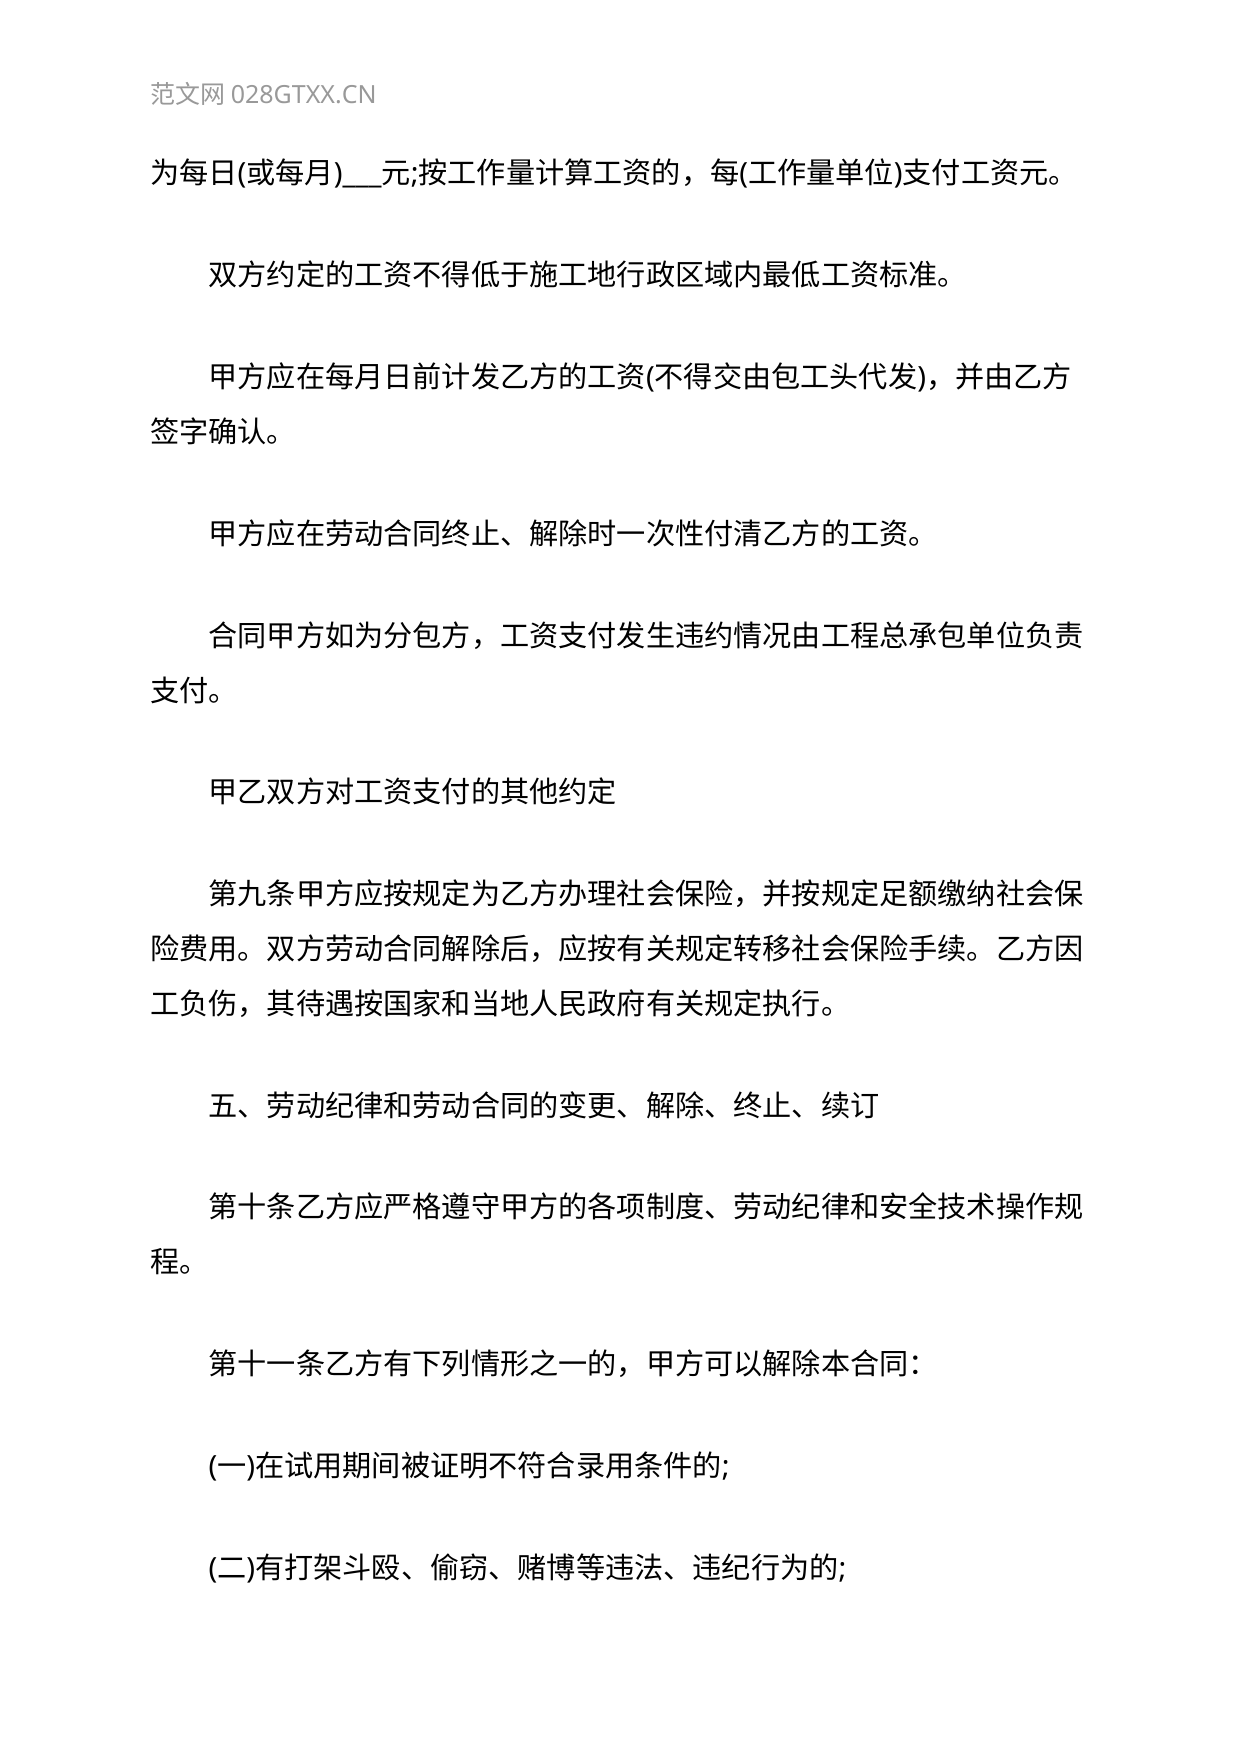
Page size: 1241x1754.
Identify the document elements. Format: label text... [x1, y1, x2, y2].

text 第十条乙方应严格遵守甲方的各项制度、劳动纪律和安全技术操作规程。 [150, 1184, 1090, 1281]
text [150, 150, 1090, 192]
text 甲方应在每月日前计发乙方的工资(不得交由包工头代发)，并由乙方签字确认。 [150, 354, 1090, 451]
text 第十一条乙方有下列情形之一的，甲方可以解除本合同： [150, 1341, 1090, 1383]
text 甲乙双方对工资支付的其他约定 [150, 769, 1090, 811]
text (一)在试用期间被证明不符合录用条件的; [150, 1442, 1090, 1485]
text 甲方应在劳动合同终止、解除时一次性付清乙方的工资。 [150, 511, 1090, 553]
text 双方约定的工资不得低于施工地行政区域内最低工资标准。 [150, 252, 1090, 294]
text (二)有打架斗殴、偷窃、赌博等违法、违纪行为的; [150, 1544, 1090, 1587]
text 五、劳动纪律和劳动合同的变更、解除、终止、续订 [150, 1082, 1090, 1124]
text 第九条甲方应按规定为乙方办理社会保险，并按规定足额缴纳社会保险费用。双方劳动合同解除后，应按有关规定转移社会保险手续。乙方因工负伤，其待遇按国家和当地人民政府有关规定执行。 [150, 871, 1090, 1023]
text 合同甲方如为分包方，工资支付发生违约情况由工程总承包单位负责支付。 [150, 612, 1090, 709]
